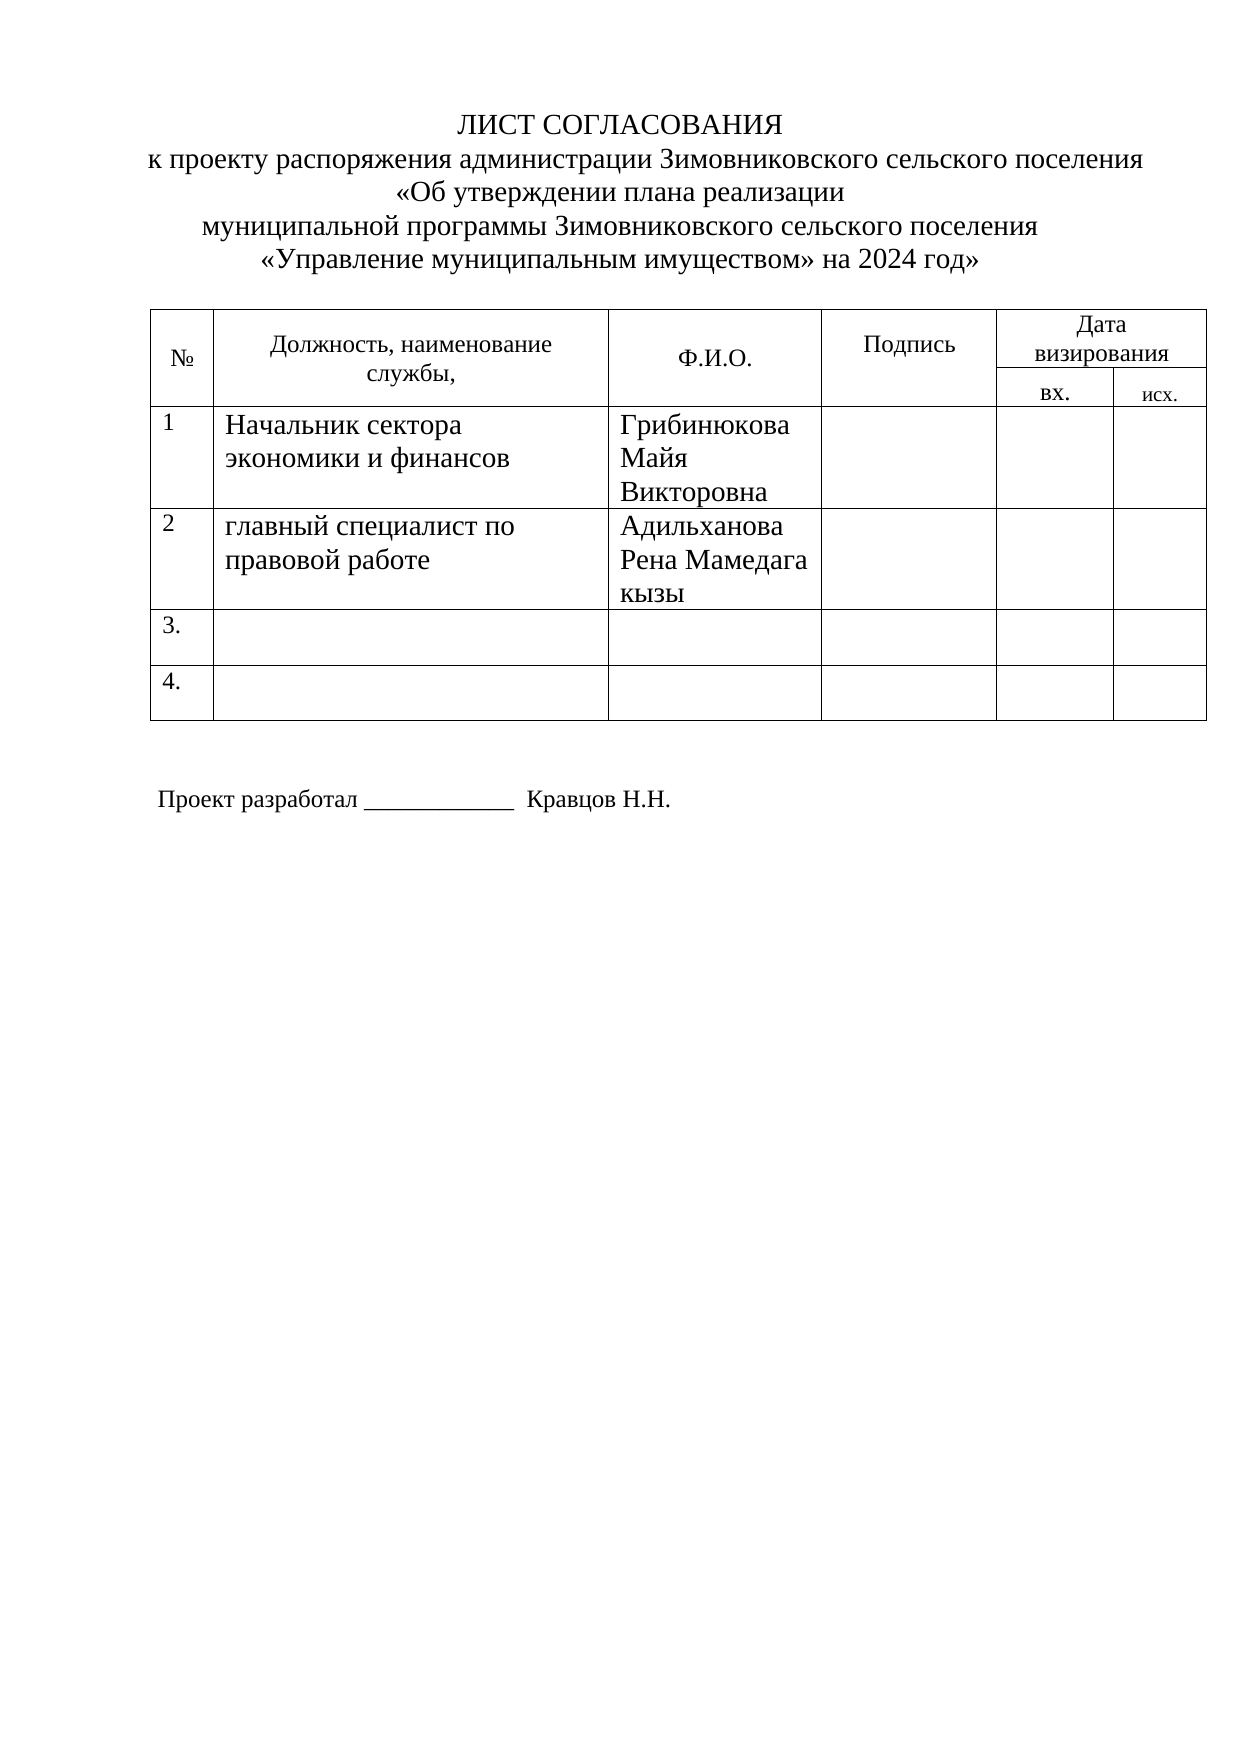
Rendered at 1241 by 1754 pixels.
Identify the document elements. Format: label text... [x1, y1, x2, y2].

table_cell [214, 666, 608, 720]
table_cell [214, 610, 608, 665]
table_cell Начальник сектора экономики и финансов [214, 407, 608, 507]
table_cell [822, 666, 996, 720]
table_cell [997, 610, 1113, 665]
table_cell 2 [151, 509, 213, 609]
table_cell [997, 407, 1113, 507]
table_header Дата визирования [997, 310, 1206, 367]
table_cell 4. [151, 666, 213, 720]
text «Управление муниципальным имуществом» на 2024 год» [89, 241, 1152, 275]
table_cell [997, 509, 1113, 609]
table_cell [822, 610, 996, 665]
table_header Подпись [822, 310, 996, 406]
table_cell 1 [151, 407, 213, 507]
text Проект разработал ____________ Кравцов Н.Н. [89, 784, 1152, 812]
table_cell Грибинюкова Майя Викторовна [609, 407, 821, 507]
table_header № [151, 310, 213, 406]
table_cell [1114, 509, 1206, 609]
table_cell вх. [997, 368, 1113, 406]
text муниципальной программы Зимовниковского сельского поселения [89, 208, 1152, 241]
table_cell [1114, 610, 1206, 665]
table_cell [997, 666, 1113, 720]
table_header Ф.И.О. [609, 310, 821, 406]
table_cell [822, 509, 996, 609]
text ЛИСТ СОГЛАСОВАНИЯ [89, 107, 1152, 141]
table_cell [1114, 407, 1206, 507]
table_cell [822, 407, 996, 507]
table_cell [609, 666, 821, 720]
table_cell [1114, 666, 1206, 720]
table_cell Адильханова Рена Мамедага кызы [609, 509, 821, 609]
table_cell исх. [1114, 368, 1206, 406]
text к проекту распоряжения администрации Зимовниковского сельского поселения «Об утверждении плана реализации [89, 141, 1152, 208]
table_cell 3. [151, 610, 213, 665]
table_header Должность, наименование службы, [214, 310, 608, 406]
table_cell [609, 610, 821, 665]
table_cell главный специалист по правовой работе [214, 509, 608, 609]
